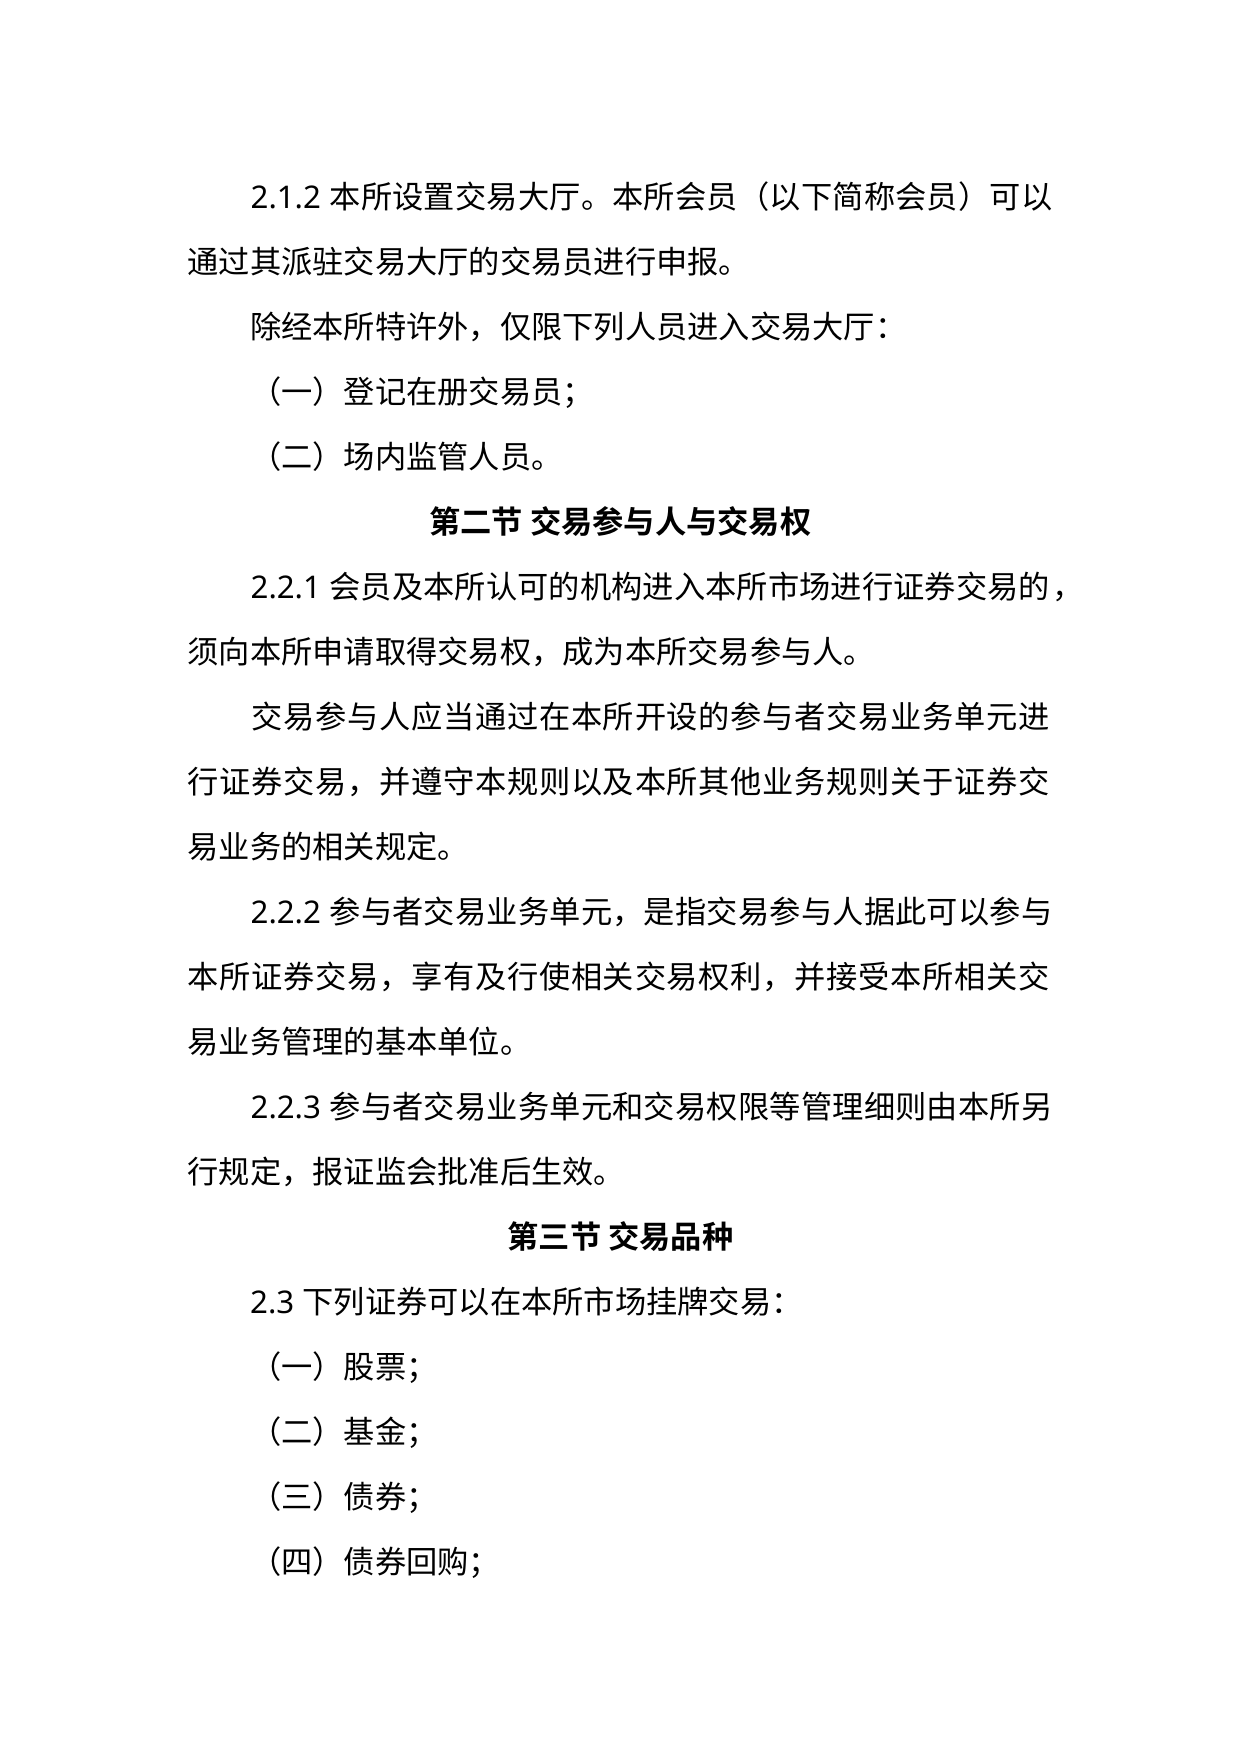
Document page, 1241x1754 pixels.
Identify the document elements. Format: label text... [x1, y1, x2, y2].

text 参与者交易业务单元，是指交易参与人据此可以参与本所证券交易，享有及行使相关交易权利，并接受本所相关交易业务管理的基本单位。 [187, 877, 1053, 1072]
text 本所设置交易大厅。本所会员（以下简称会员）可以通过其派驻交易大厅的交易员进行申报。 [187, 162, 1053, 292]
text 参与者交易业务单元和交易权限等管理细则由本所另行规定，报证监会批准后生效。 [187, 1072, 1053, 1202]
text 第二节 交易参与人与交易权 [187, 487, 1053, 552]
text （一）股票； [187, 1332, 1053, 1397]
text 2.3 下列证券可以在本所市场挂牌交易： [187, 1267, 1053, 1332]
text 会员及本所认可的机构进入本所市场进行证券交易的，须向本所申请取得交易权，成为本所交易参与人。 [187, 552, 1053, 682]
text 第三节 交易品种 [187, 1202, 1053, 1267]
text （一）登记在册交易员； [187, 357, 1053, 422]
text （二）基金； [187, 1397, 1053, 1462]
text （四）债券回购； [187, 1527, 1053, 1592]
text 交易参与人应当通过在本所开设的参与者交易业务单元进行证券交易，并遵守本规则以及本所其他业务规则关于证券交易业务的相关规定。 [187, 682, 1053, 877]
text （二）场内监管人员。 [187, 422, 1053, 487]
text （三）债券； [187, 1462, 1053, 1527]
text 除经本所特许外，仅限下列人员进入交易大厅： [187, 292, 1053, 357]
